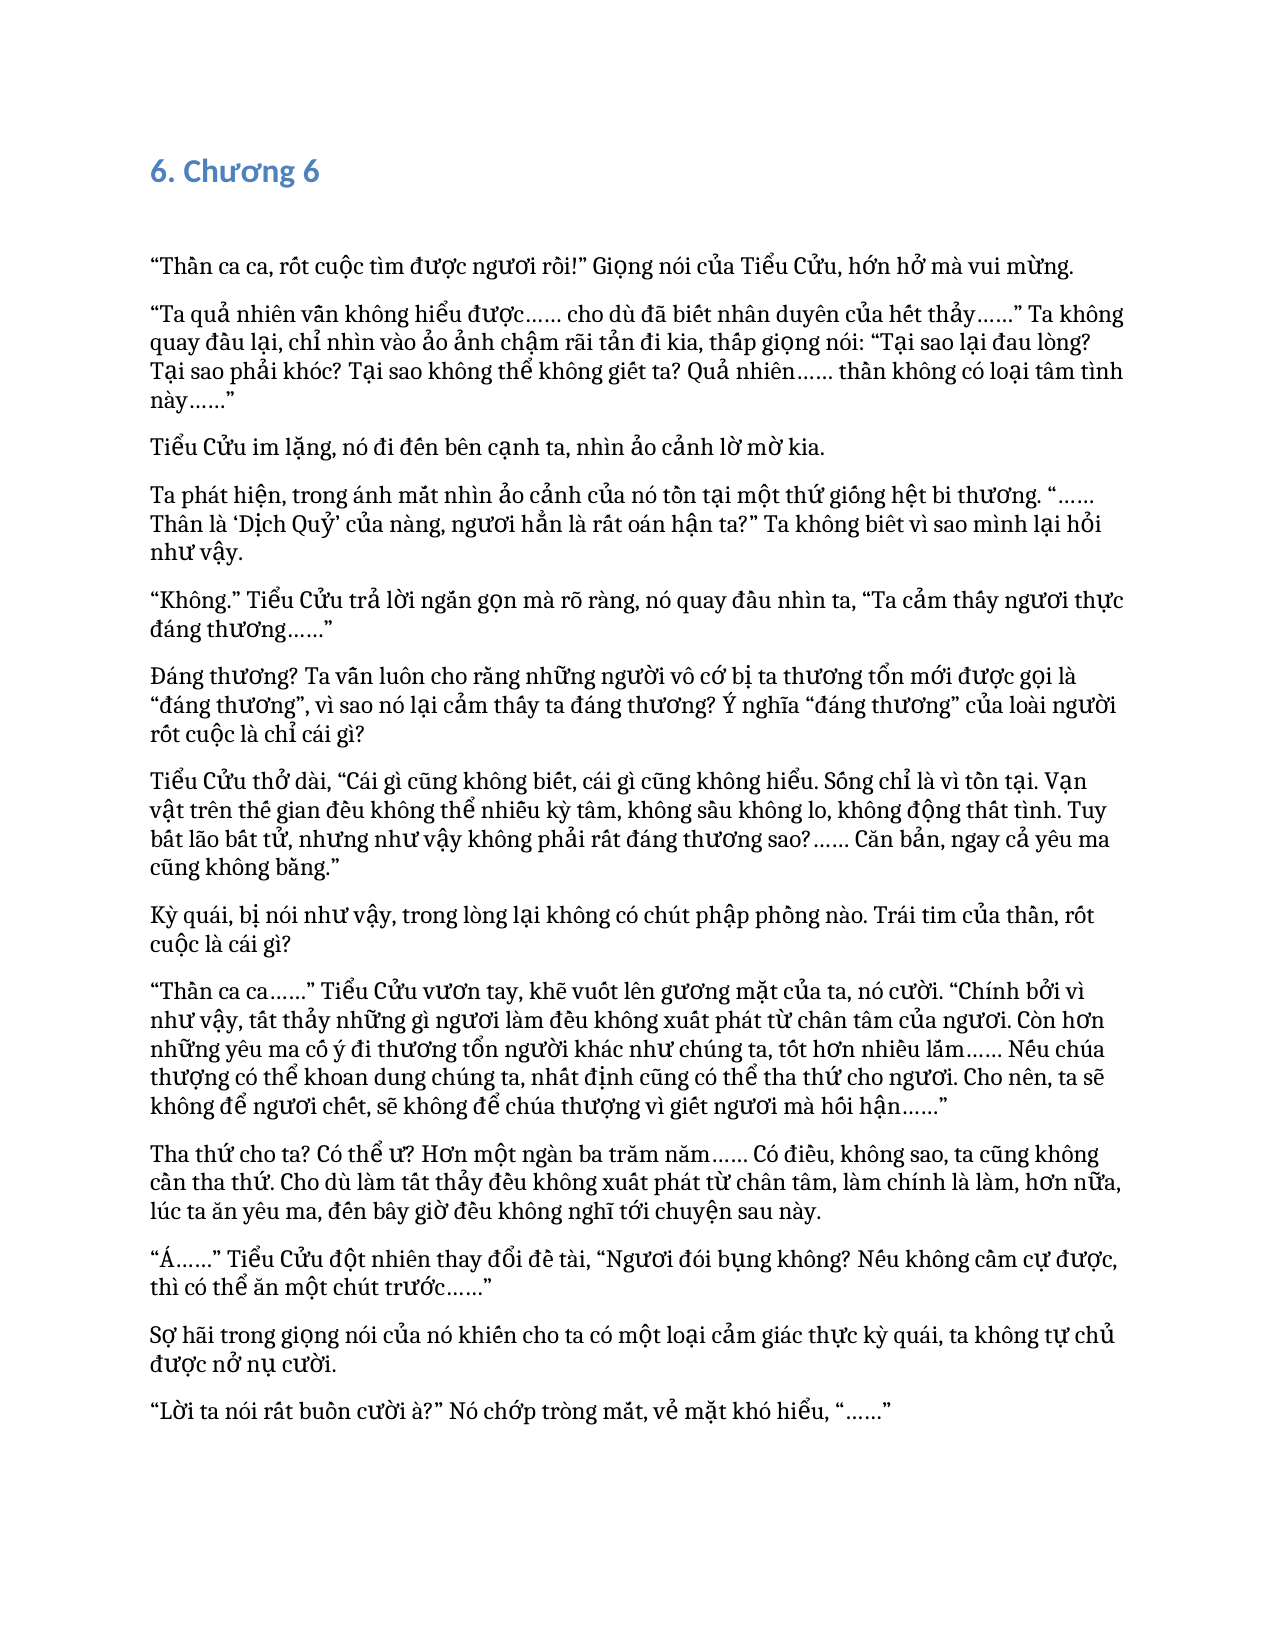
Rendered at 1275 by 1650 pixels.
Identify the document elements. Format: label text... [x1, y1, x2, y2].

text “Ta quả nhiên vẫn không hiểu được…… cho dù đã biết nhân duyên của hết thảy……” Ta không quay đầu lại, chỉ nhìn vào ảo ảnh chậm rãi tản đi kia, thấp giọng nói: “Tại sao lại đau lòng? Tại sao phải khóc? Tại sao không thể không giết ta? Quả nhiên…… thần không có loại tâm tình này……” [150, 299, 1125, 414]
text “Thần ca ca, rốt cuộc tìm được ngươi rồi!” Giọng nói của Tiểu Cửu, hớn hở mà vui mừng. [150, 194, 1125, 281]
text Tha thứ cho ta? Có thể ư? Hơn một ngàn ba trăm năm…… Có điều, không sao, ta cũng không cần tha thứ. Cho dù làm tất thảy đều không xuất phát từ chân tâm, làm chính là làm, hơn nữa, lúc ta ăn yêu ma, đến bây giờ đều không nghĩ tới chuyện sau này. [150, 1139, 1125, 1226]
text “Không.” Tiểu Cửu trả lời ngắn gọn mà rõ ràng, nó quay đầu nhìn ta, “Ta cảm thấy ngươi thực đáng thương……” [150, 586, 1125, 643]
text Kỳ quái, bị nói như vậy, trong lòng lại không có chút phập phồng nào. Trái tim của thần, rốt cuộc là cái gì? [150, 901, 1125, 958]
text Tiểu Cửu thở dài, “Cái gì cũng không biết, cái gì cũng không hiểu. Sống chỉ là vì tồn tại. Vạn vật trên thế gian đều không thể nhiễu kỳ tâm, không sầu không lo, không động thất tình. Tuy bất lão bất tử, nhưng như vậy không phải rất đáng thương sao?…… Căn bản, ngay cả yêu ma cũng không bằng.” [150, 767, 1125, 882]
subtitle 6. Chương 6 [150, 150, 1125, 191]
text “Á……” Tiểu Cửu đột nhiên thay đổi đề tài, “Ngươi đói bụng không? Nếu không cầm cự được, thì có thể ăn một chút trước……” [150, 1244, 1125, 1302]
text “Thần ca ca……” Tiểu Cửu vươn tay, khẽ vuốt lên gương mặt của ta, nó cười. “Chính bởi vì như vậy, tất thảy những gì ngươi làm đều không xuất phát từ chân tâm của ngươi. Còn hơn những yêu ma cố ý đi thương tổn người khác như chúng ta, tốt hơn nhiều lắm…… Nếu chúa thượng có thể khoan dung chúng ta, nhất định cũng có thể tha thứ cho ngươi. Cho nên, ta sẽ không để ngươi chết, sẽ không để chúa thượng vì giết ngươi mà hối hận……” [150, 977, 1125, 1121]
text “Lời ta nói rất buồn cười à?” Nó chớp tròng mắt, vẻ mặt khó hiểu, “……” [150, 1397, 1125, 1426]
text Ta phát hiện, trong ánh mắt nhìn ảo cảnh của nó tồn tại một thứ giống hệt bi thương. “……Thân là ‘Dịch Quỷ’ của nàng, ngươi hẳn là rất oán hận ta?” Ta không biêt vì sao mình lại hỏi như vậy. [150, 481, 1125, 567]
text Sợ hãi trong giọng nói của nó khiến cho ta có một loại cảm giác thực kỳ quái, ta không tự chủ được nở nụ cười. [150, 1321, 1125, 1378]
text Tiểu Cửu im lặng, nó đi đến bên cạnh ta, nhìn ảo cảnh lờ mờ kia. [150, 433, 1125, 462]
text Đáng thương? Ta vẫn luôn cho rằng những người vô cớ bị ta thương tổn mới được gọi là “đáng thương”, vì sao nó lại cảm thấy ta đáng thương? Ý nghĩa “đáng thương” của loài người rốt cuộc là chỉ cái gì? [150, 662, 1125, 748]
